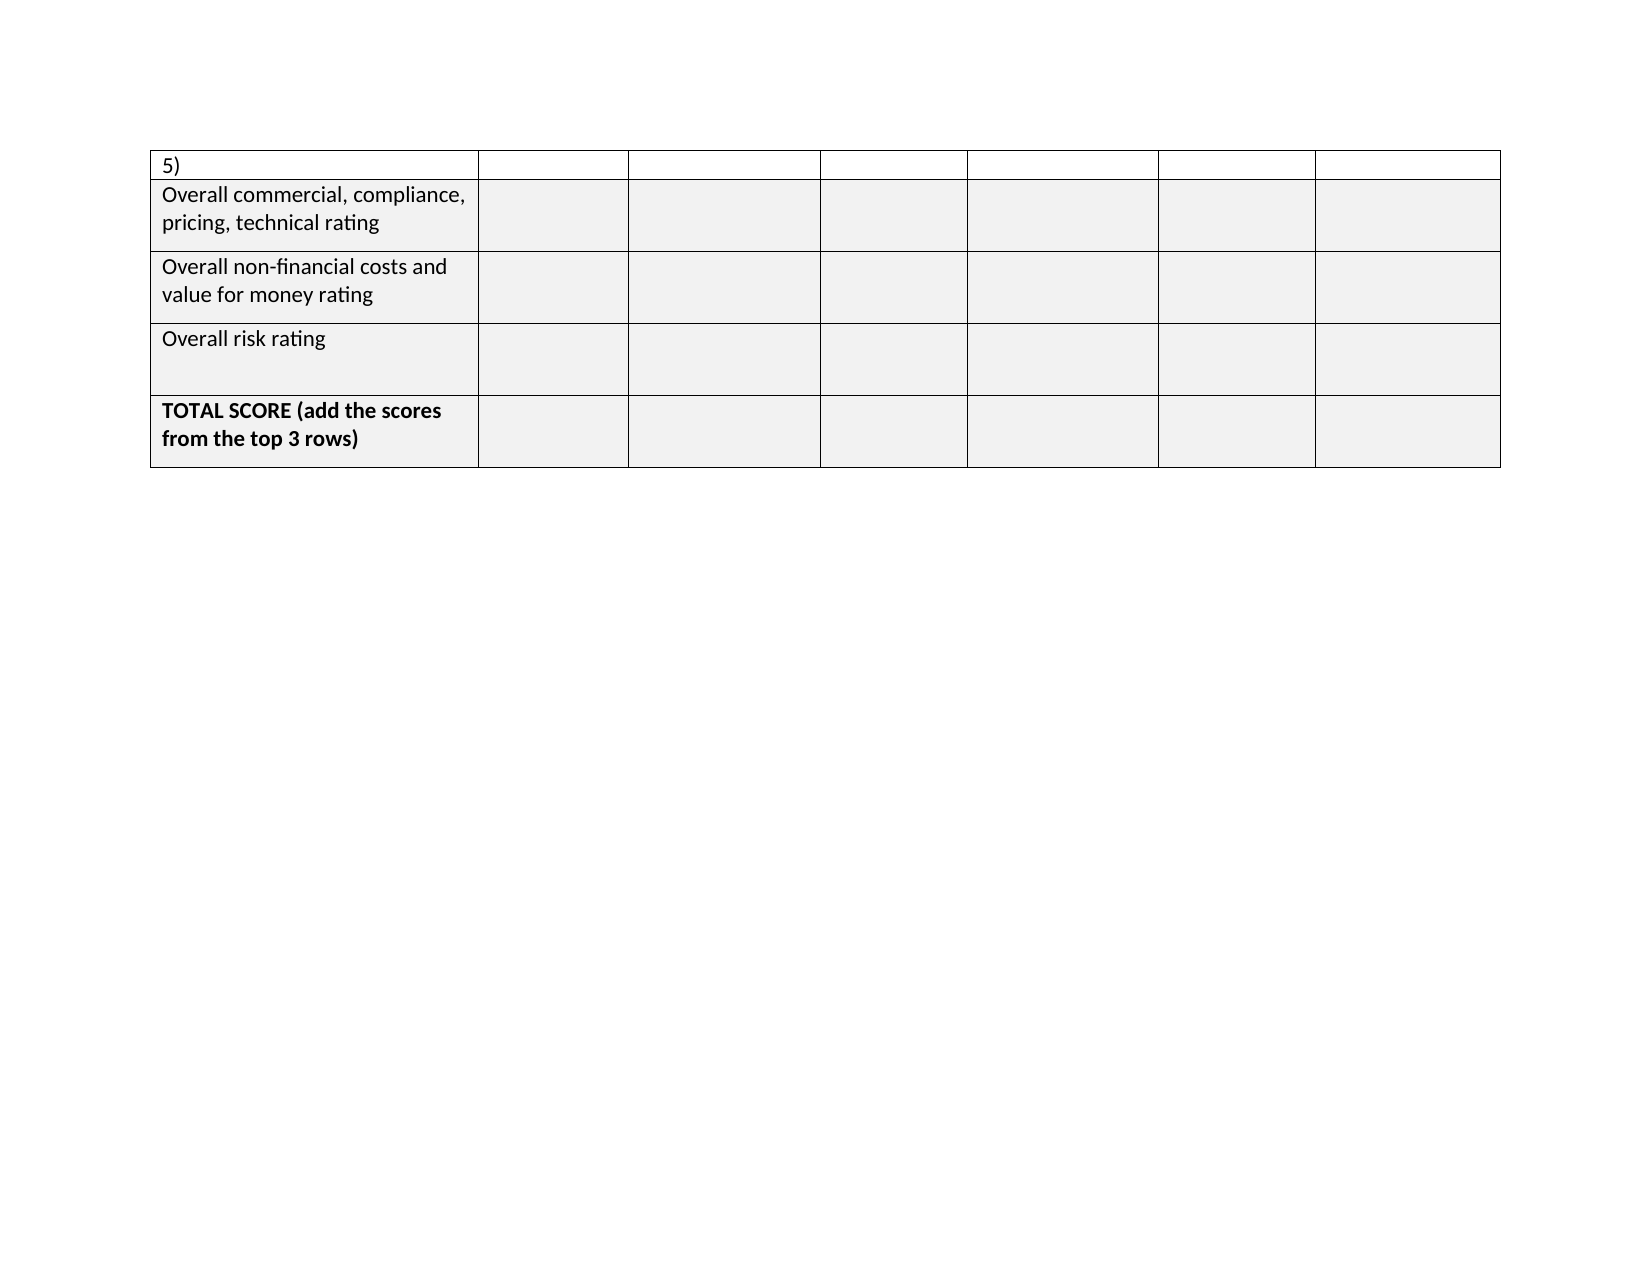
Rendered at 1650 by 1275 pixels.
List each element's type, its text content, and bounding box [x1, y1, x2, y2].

table_cell [968, 324, 1158, 395]
table_cell [968, 151, 1158, 179]
table_cell [1316, 396, 1500, 467]
table_cell [1316, 151, 1500, 179]
table_cell [479, 324, 628, 395]
table_cell [479, 180, 628, 251]
table_cell [479, 396, 628, 467]
table_cell [821, 151, 967, 179]
table_cell [968, 396, 1158, 467]
table_cell [1159, 324, 1315, 395]
table_cell Overall non-financial costs and value for money rating [151, 252, 478, 323]
table_cell [1159, 151, 1315, 179]
table_cell [1159, 180, 1315, 251]
table_cell [1159, 252, 1315, 323]
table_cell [151, 151, 478, 179]
table_cell [1316, 324, 1500, 395]
table_cell [1316, 180, 1500, 251]
table_cell [479, 151, 628, 179]
table_cell Overall risk rating [151, 324, 478, 395]
table_cell [629, 396, 820, 467]
table_cell Overall commercial, compliance, pricing, technical rating [151, 180, 478, 251]
table_cell [821, 252, 967, 323]
table_cell [629, 324, 820, 395]
table_cell [629, 252, 820, 323]
table_cell [821, 324, 967, 395]
table_cell [1316, 252, 1500, 323]
table_cell [821, 396, 967, 467]
table_cell [1159, 396, 1315, 467]
table_cell [821, 180, 967, 251]
table_cell [968, 252, 1158, 323]
table_cell [629, 180, 820, 251]
table_cell [629, 151, 820, 179]
table_cell [968, 180, 1158, 251]
table_cell TOTAL SCORE (add the scores from the top 3 rows) [151, 396, 478, 467]
table_cell [479, 252, 628, 323]
